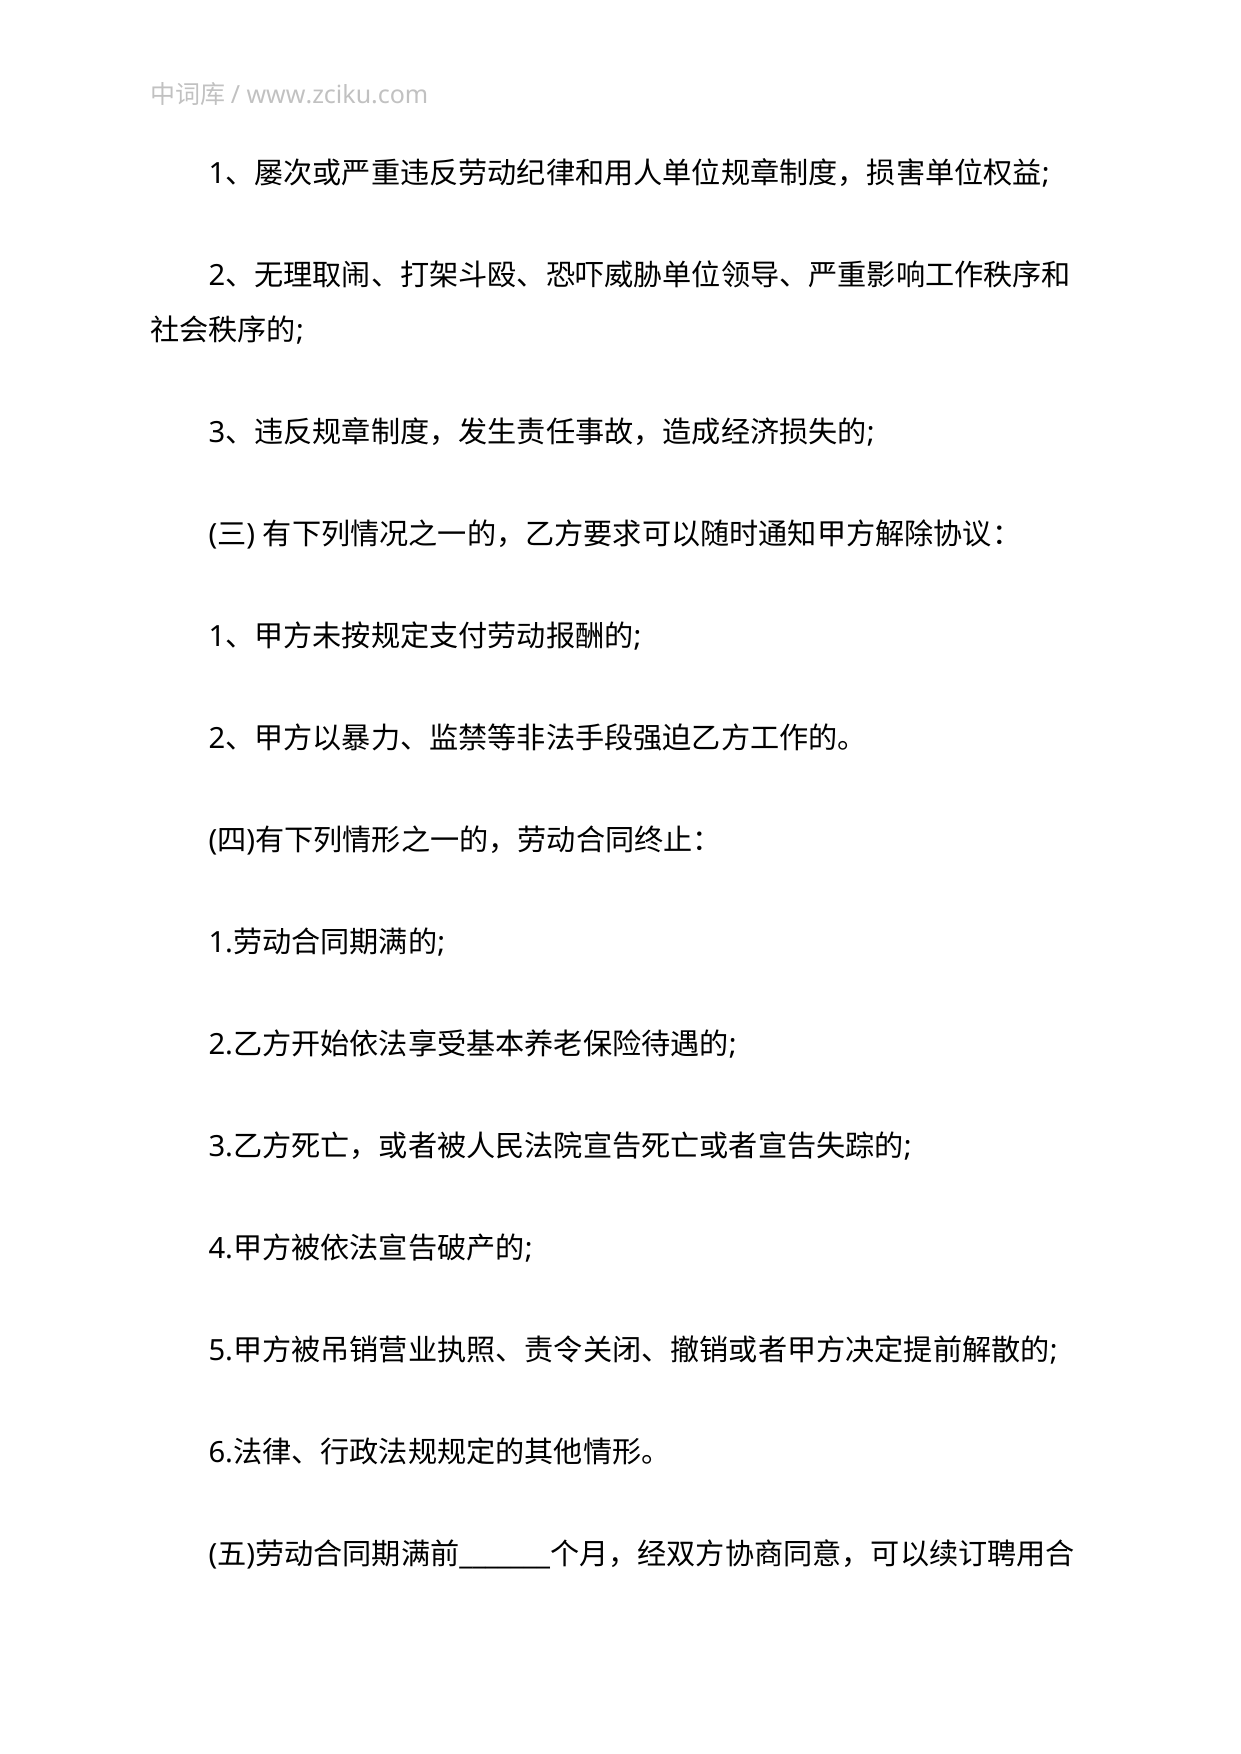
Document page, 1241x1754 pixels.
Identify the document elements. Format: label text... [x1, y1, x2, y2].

text 1、屡次或严重违反劳动纪律和用人单位规章制度，损害单位权益; [150, 150, 1090, 192]
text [150, 1531, 1090, 1573]
text 5.甲方被吊销营业执照、责令关闭、撤销或者甲方决定提前解散的; [150, 1327, 1090, 1369]
text 1、甲方未按规定支付劳动报酬的; [150, 613, 1090, 655]
text 1.劳动合同期满的; [150, 919, 1090, 961]
text 3.乙方死亡，或者被人民法院宣告死亡或者宣告失踪的; [150, 1123, 1090, 1165]
text 2、甲方以暴力、监禁等非法手段强迫乙方工作的。 [150, 715, 1090, 757]
text (三) 有下列情况之一的，乙方要求可以随时通知甲方解除协议： [150, 511, 1090, 553]
text 3、违反规章制度，发生责任事故，造成经济损失的; [150, 409, 1090, 451]
text 4.甲方被依法宣告破产的; [150, 1225, 1090, 1267]
text 2、无理取闹、打架斗殴、恐吓威胁单位领导、严重影响工作秩序和社会秩序的; [150, 252, 1090, 349]
text (四)有下列情形之一的，劳动合同终止： [150, 817, 1090, 859]
text 2.乙方开始依法享受基本养老保险待遇的; [150, 1021, 1090, 1063]
text 6.法律、行政法规规定的其他情形。 [150, 1429, 1090, 1471]
